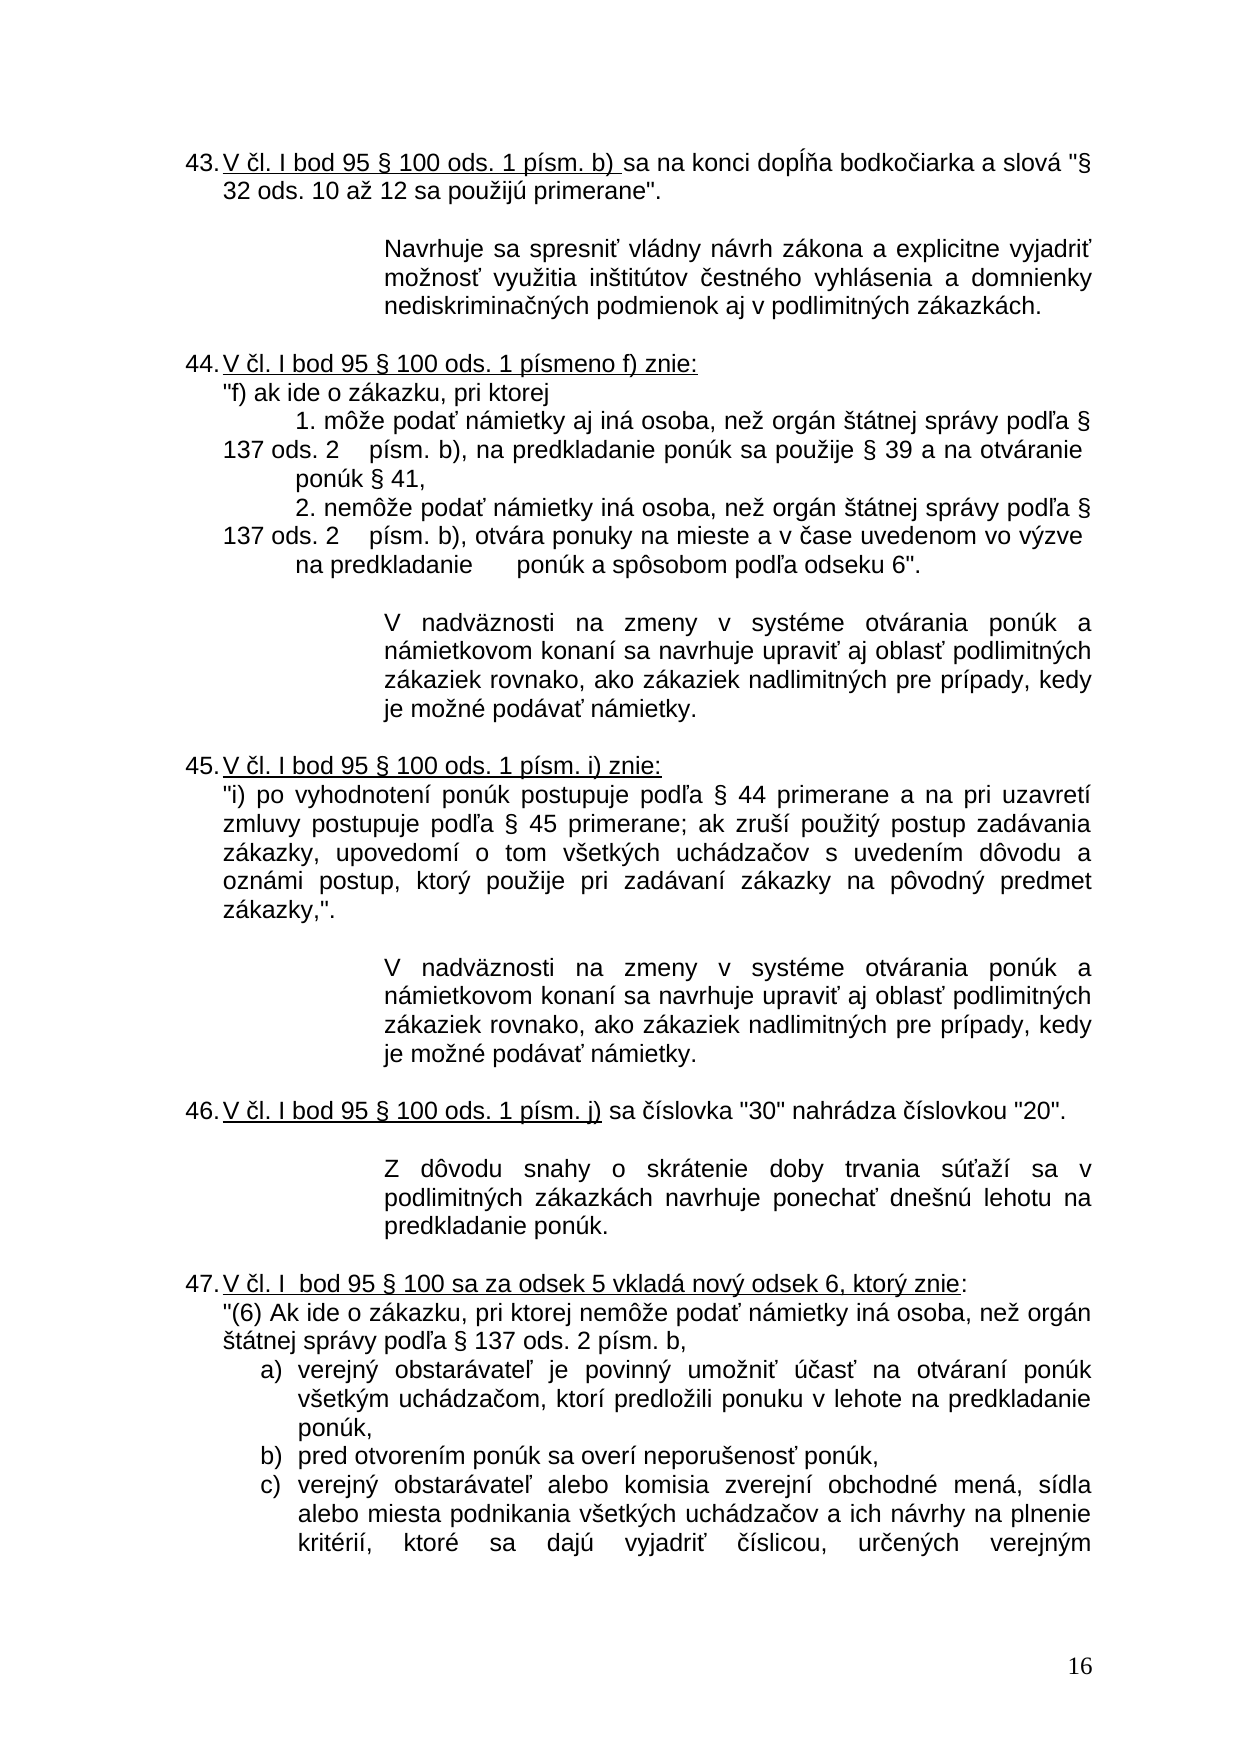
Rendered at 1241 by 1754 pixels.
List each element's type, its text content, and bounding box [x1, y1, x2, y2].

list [260, 1470, 1093, 1556]
text 1. môže podať námietky aj iná osoba, než orgán štátnej správy podľa § 137 ods. 2 písm. b), na predkladanie ponúk sa použije § 39 a na otváranie ponúk § 41, [223, 406, 1093, 493]
list V čl. I bod 95 § 100 ods. 1 písm. b) sa na konci dopĺňa bodkočiarka a slová "§ 32 ods. 10 až 12 sa použijú primerane". [185, 148, 1093, 205]
text V nadväznosti na zmeny v systéme otvárania ponúk a námietkovom konaní sa navrhuje upraviť aj oblasť podlimitných zákaziek rovnako, ako zákaziek nadlimitných pre prípady, kedy je možné podávať námietky. [384, 953, 1093, 1068]
list V čl. I bod 95 § 100 ods. 1 písm. j) sa číslovka "30" nahrádza číslovkou "20". [185, 1096, 1093, 1125]
text Navrhuje sa spresniť vládny návrh zákona a explicitne vyjadriť možnosť využitia inštitútov čestného vyhlásenia a domnienky nediskriminačných podmienok aj v podlimitných zákazkách. [384, 234, 1093, 320]
list V čl. I bod 95 § 100 ods. 1 písm. i) znie: [185, 751, 1093, 780]
text Z dôvodu snahy o skrátenie doby trvania súťaží sa v podlimitných zákazkách navrhuje ponechať dnešnú lehotu na predkladanie ponúk. [384, 1154, 1093, 1240]
text V nadväznosti na zmeny v systéme otvárania ponúk a námietkovom konaní sa navrhuje upraviť aj oblasť podlimitných zákaziek rovnako, ako zákaziek nadlimitných pre prípady, kedy je možné podávať námietky. [384, 608, 1093, 723]
text "f) ak ide o zákazku, pri ktorej [223, 378, 1093, 406]
list V čl. I bod 95 § 100 ods. 1 písmeno f) znie: [185, 349, 1093, 378]
list V čl. I bod 95 § 100 sa za odsek 5 vkladá nový odsek 6, ktorý znie: [185, 1269, 1093, 1298]
list pred otvorením ponúk sa overí neporušenosť ponúk, [260, 1441, 1093, 1470]
text 2. nemôže podať námietky iná osoba, než orgán štátnej správy podľa § 137 ods. 2 písm. b), otvára ponuky na mieste a v čase uvedenom vo výzve na predkladanie ponúk a spôsobom podľa odseku 6". [223, 493, 1093, 579]
text "i) po vyhodnotení ponúk postupuje podľa § 44 primerane a na pri uzavretí zmluvy postupuje podľa § 45 primerane; ak zruší použitý postup zadávania zákazky, upovedomí o tom všetkých uchádzačov s uvedením dôvodu a oznámi postup, ktorý použije pri zadávaní zákazky na pôvodný predmet zákazky,". [223, 780, 1093, 924]
text "(6) Ak ide o zákazku, pri ktorej nemôže podať námietky iná osoba, než orgán štátnej správy podľa § 137 ods. 2 písm. b, [223, 1298, 1093, 1355]
list verejný obstarávateľ je povinný umožniť účasť na otváraní ponúk všetkým uchádzačom, ktorí predložili ponuku v lehote na predkladanie ponúk, [260, 1355, 1093, 1441]
